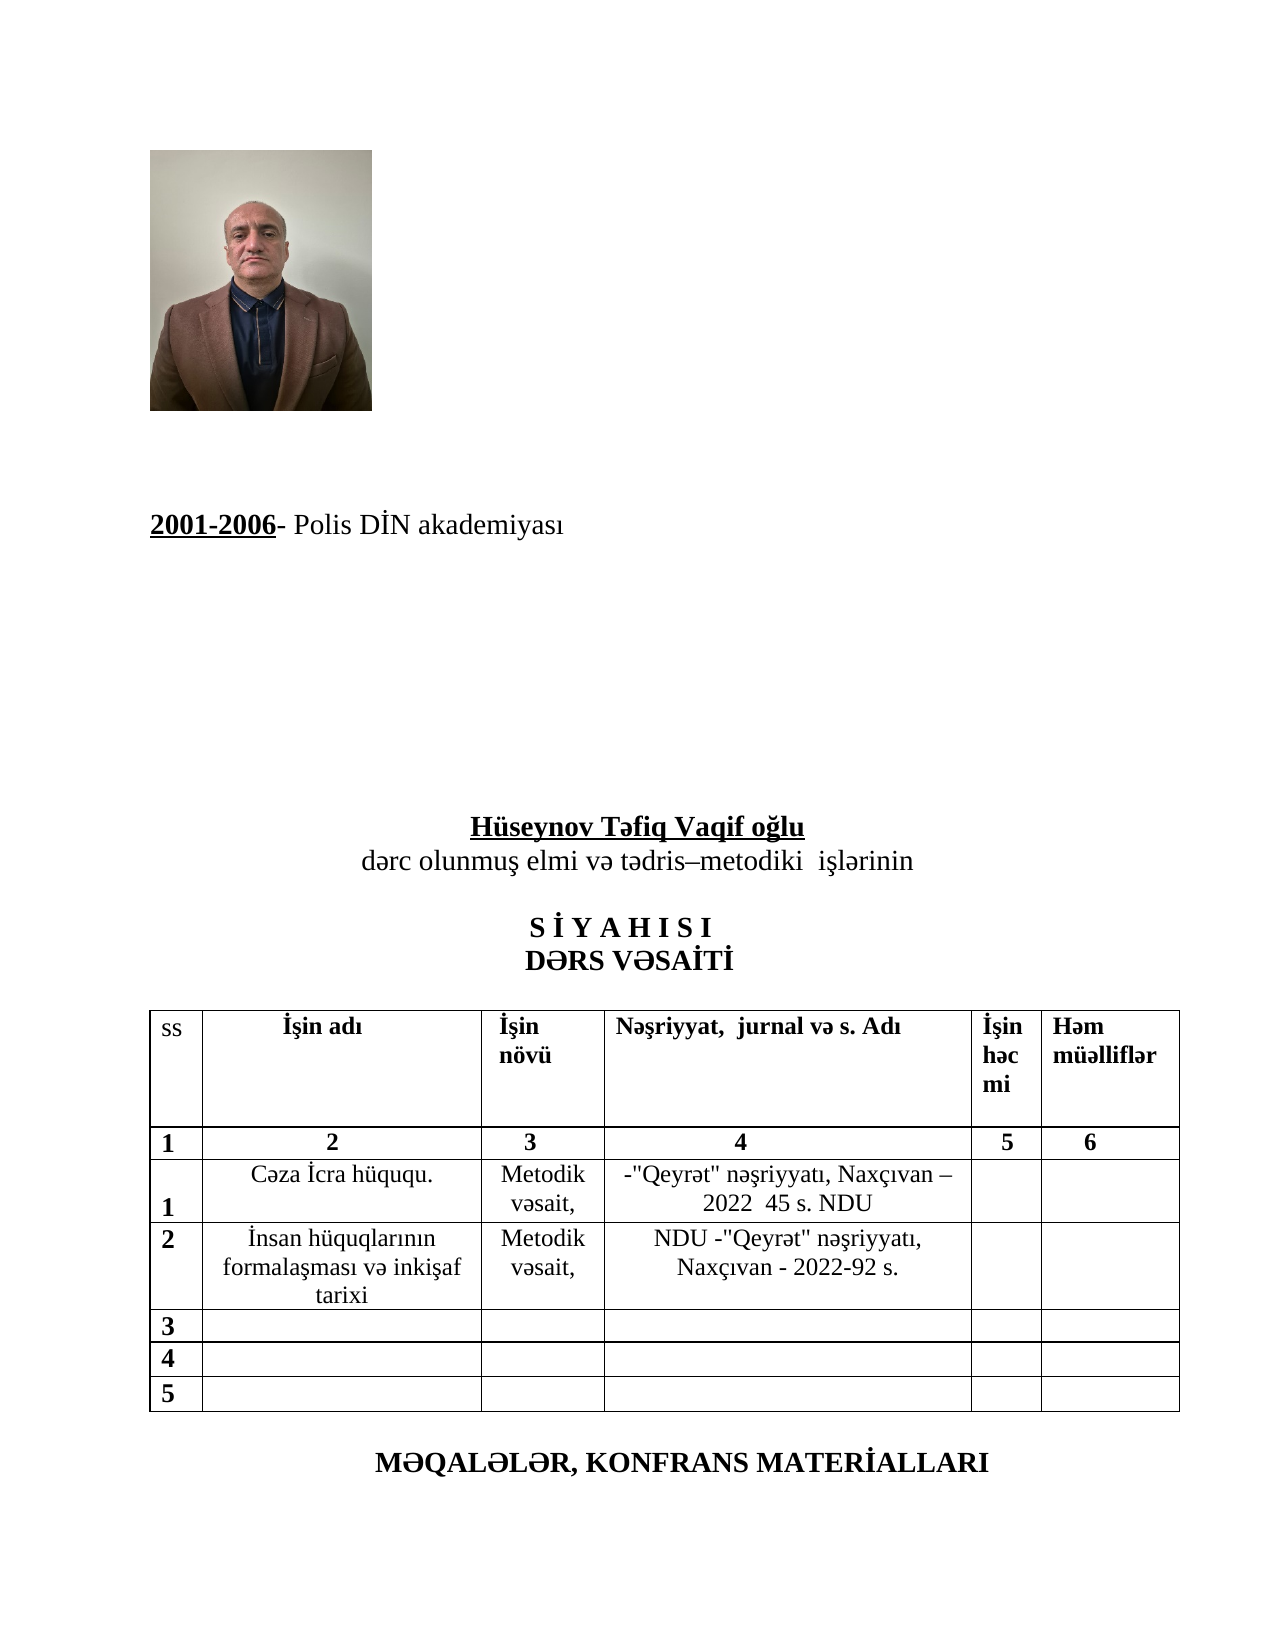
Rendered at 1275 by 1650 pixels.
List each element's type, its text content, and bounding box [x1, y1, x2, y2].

text DƏRS VƏSAİTİ [450, 943, 1125, 977]
picture [150, 150, 372, 411]
table_cell 5 [972, 1128, 1041, 1158]
table_cell 5 [151, 1377, 202, 1411]
table_cell 3 [151, 1310, 202, 1341]
text S İ Y A H I S I [150, 910, 1125, 943]
table_header Həm müəlliflər [1042, 1011, 1179, 1126]
text 2001-2006- Polis DİN akademiyası [150, 507, 1125, 541]
table_cell [972, 1377, 1041, 1411]
table_header ss [151, 1011, 202, 1126]
table_cell [972, 1343, 1041, 1376]
text dərc olunmuş elmi və tədris–metodiki işlərinin [150, 843, 1125, 876]
table_cell Cəza İcra hüququ. [203, 1160, 481, 1222]
table_cell [482, 1343, 604, 1376]
table_cell [1042, 1160, 1179, 1222]
table_cell [605, 1310, 971, 1341]
table_cell [1042, 1223, 1179, 1309]
table_cell 2 [151, 1223, 202, 1309]
table_cell 4 [151, 1343, 202, 1376]
table_cell [1042, 1343, 1179, 1376]
table_cell Metodik vəsait, [482, 1223, 604, 1309]
table_cell [482, 1377, 604, 1411]
table_cell 2 [203, 1128, 481, 1158]
table_cell 3 [482, 1128, 604, 1158]
table_cell 6 [1042, 1128, 1179, 1158]
table_cell [1042, 1310, 1179, 1341]
table_cell [1042, 1377, 1179, 1411]
table_header İşin növü [482, 1011, 604, 1126]
text Hüseynov Təfiq Vaqif oğlu [150, 809, 1125, 843]
table_cell Metodik vəsait, [482, 1160, 604, 1222]
table_cell [972, 1160, 1041, 1222]
table_cell [605, 1343, 971, 1376]
table_header İşin həcmi [972, 1011, 1041, 1126]
table_cell [972, 1310, 1041, 1341]
table_cell [203, 1377, 481, 1411]
table_cell [203, 1310, 481, 1341]
table_cell [203, 1343, 481, 1376]
table_cell [482, 1310, 604, 1341]
text MƏQALƏLƏR, KONFRANS MATERİALLARI [300, 1445, 1125, 1479]
table_cell -"Qeyrət" nəşriyyatı, Naxçıvan – 2022 45 s. NDU [605, 1160, 971, 1222]
table_cell 1 [151, 1128, 202, 1158]
table_cell NDU -"Qeyrət" nəşriyyatı, Naxçıvan - 2022-92 s. [605, 1223, 971, 1309]
table_cell 1 [151, 1160, 202, 1222]
table_cell İnsan hüquqlarının formalaşması və inkişaf tarixi [203, 1223, 481, 1309]
table_cell 4 [605, 1128, 971, 1158]
table_cell [605, 1377, 971, 1411]
table_header Nəşriyyat, jurnal və s. Adı [605, 1011, 971, 1126]
table_header İşin adı [203, 1011, 481, 1126]
table_cell [972, 1223, 1041, 1309]
